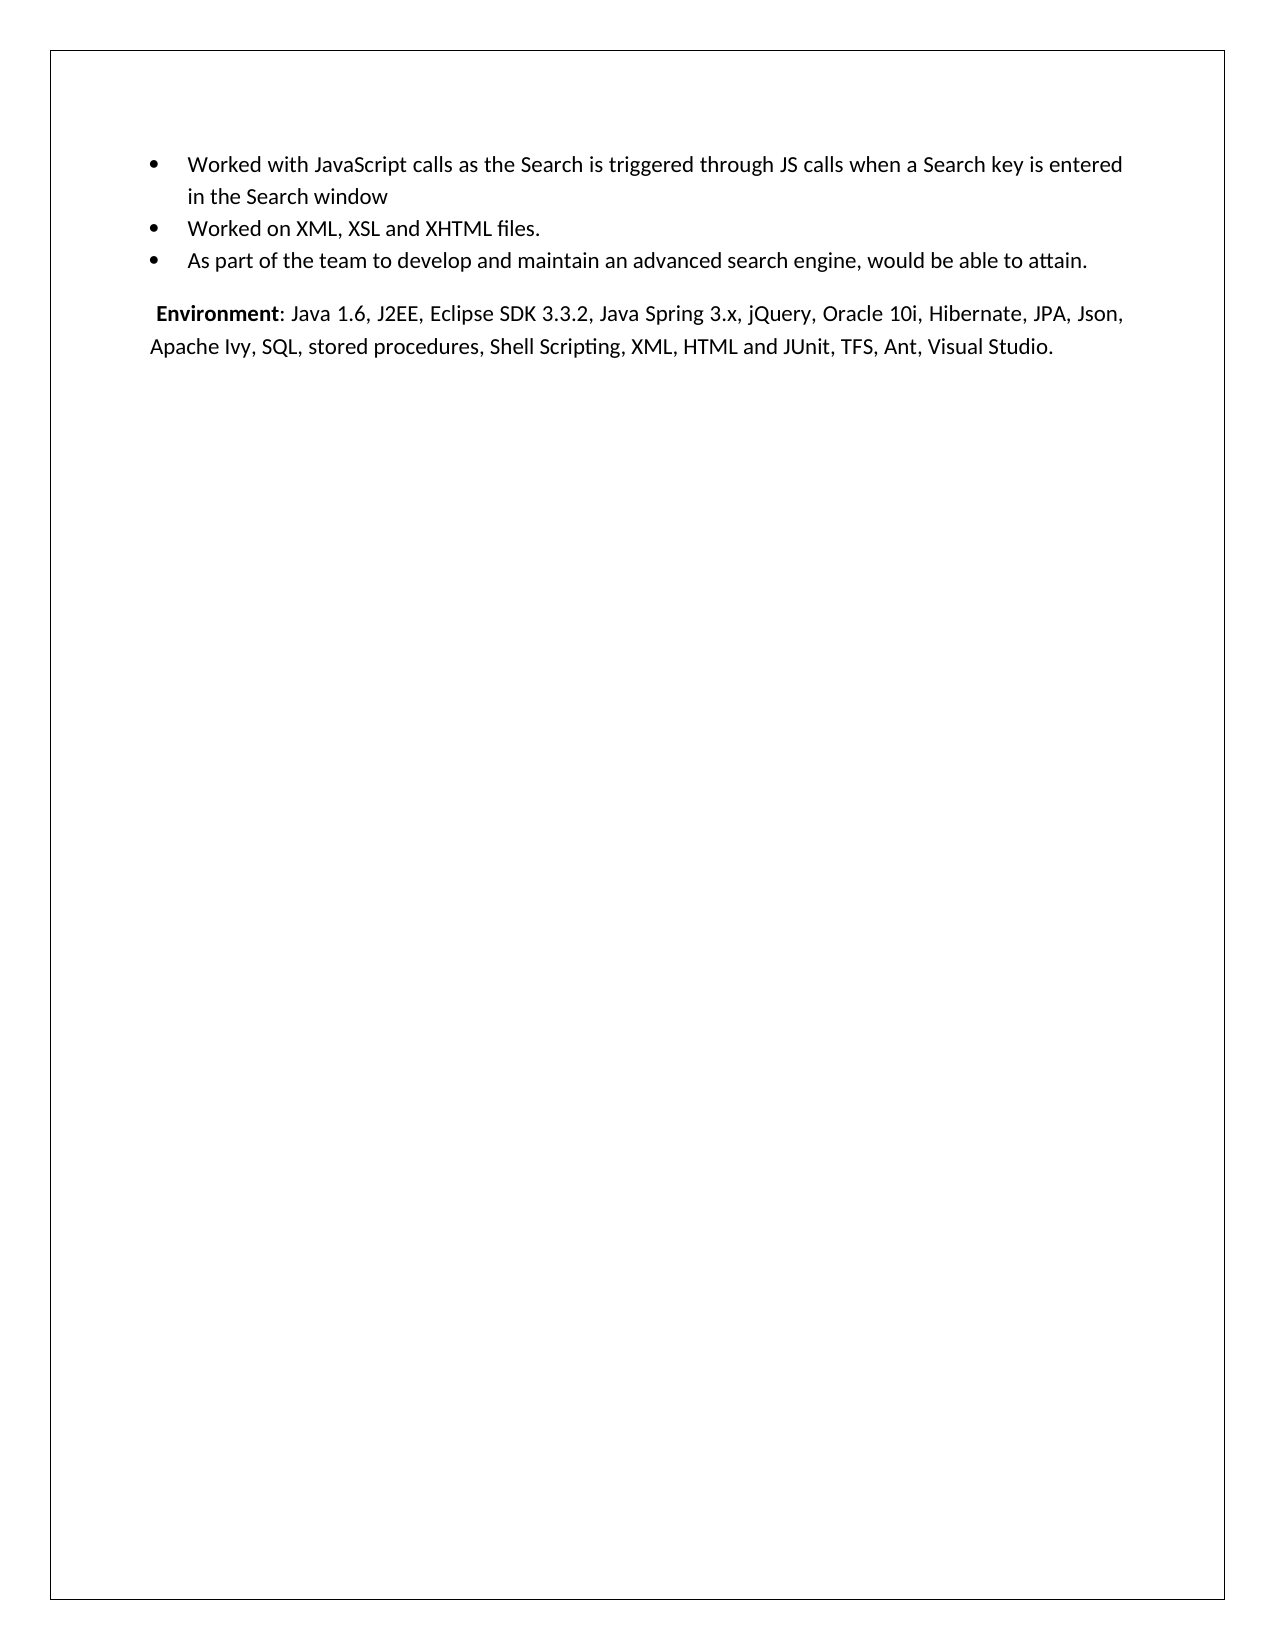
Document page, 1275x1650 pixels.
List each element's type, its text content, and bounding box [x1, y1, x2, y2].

list Worked with JavaScript calls as the Search is triggered through JS calls when a Search key is entered in the Search window [150, 150, 1125, 210]
list As part of the team to develop and maintain an advanced search engine, would be able to attain. [150, 247, 1125, 274]
text Environment: Java 1.6, J2EE, Eclipse SDK 3.3.2, Java Spring 3.x, jQuery, Oracle 10i, Hibernate, JPA, Json, Apache Ivy, SQL, stored procedures, Shell Scripting, XML, HTML and JUnit, TFS, Ant, Visual Studio. [150, 328, 1125, 360]
list Worked on XML, XSL and XHTML files. [150, 214, 1125, 242]
